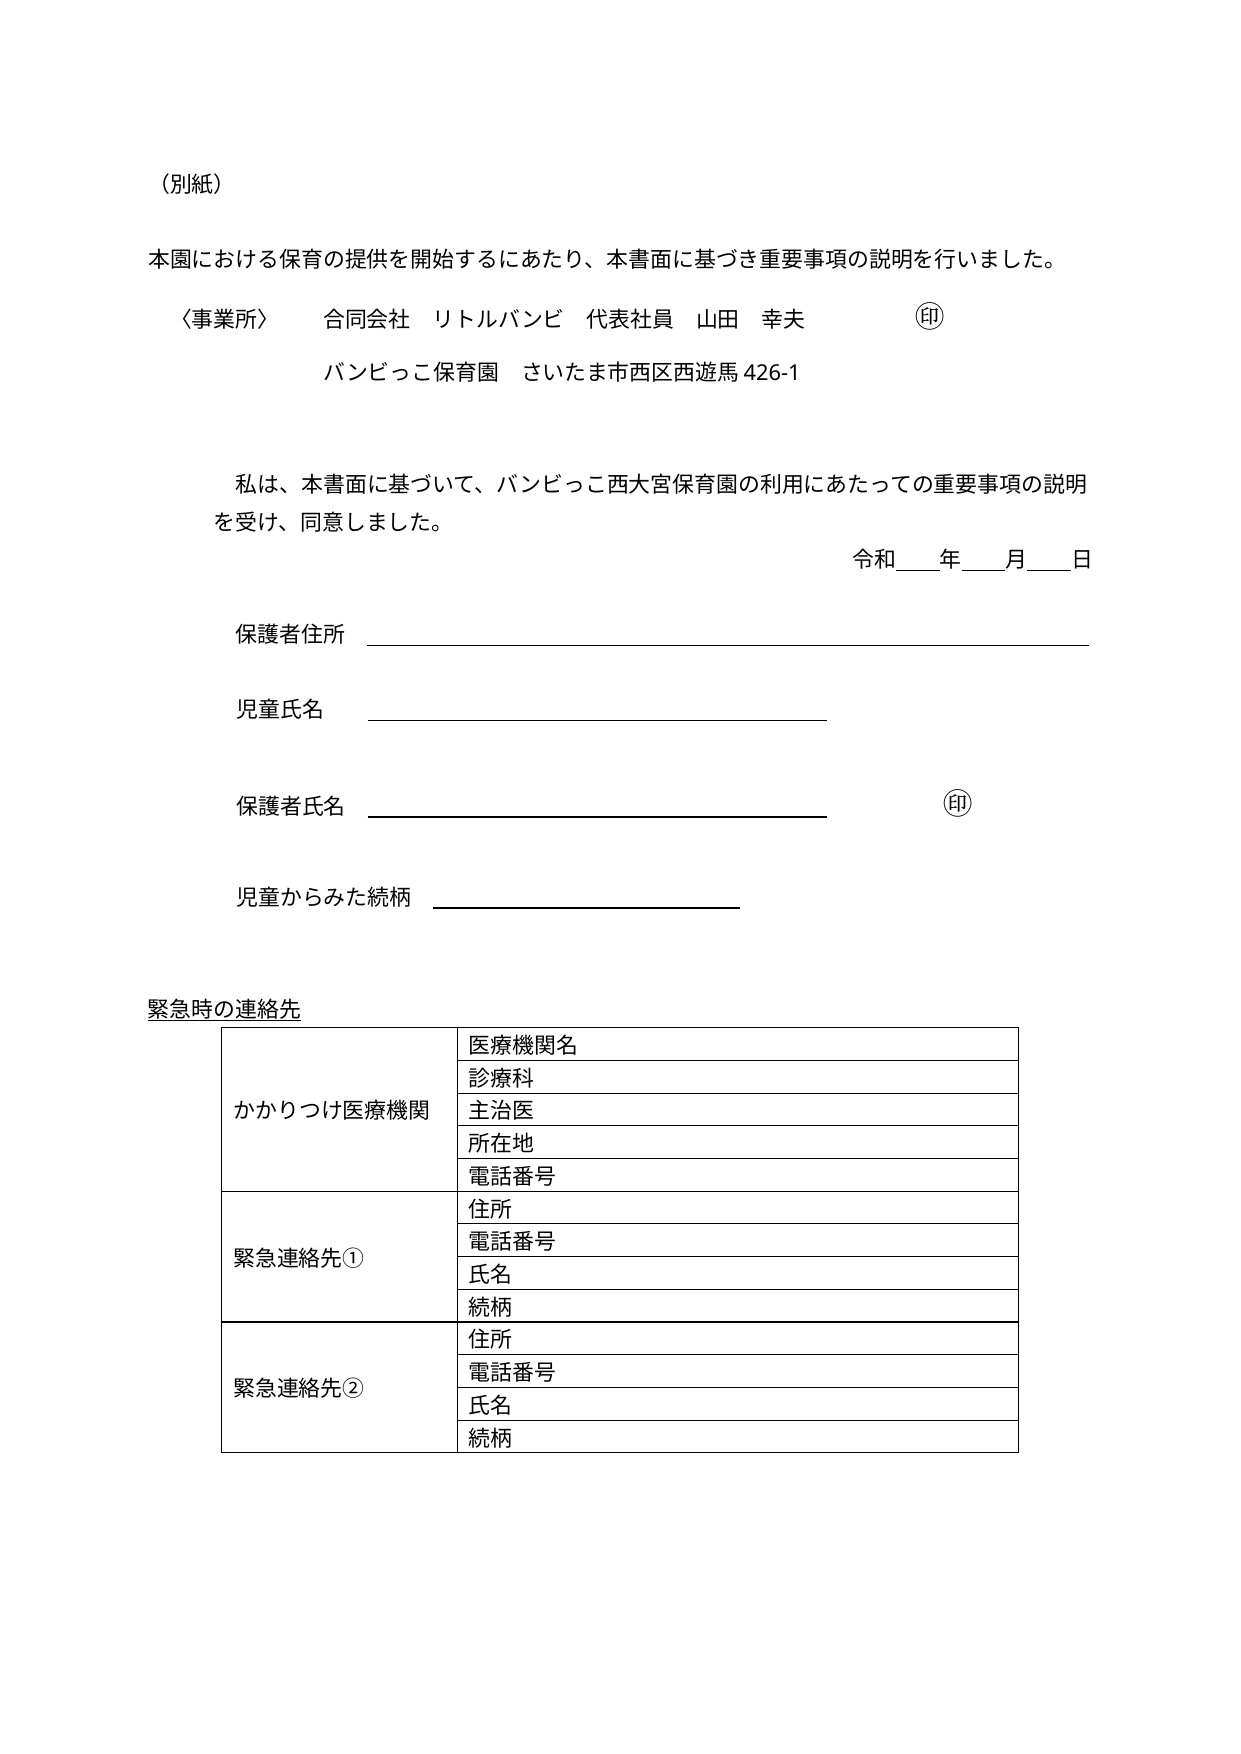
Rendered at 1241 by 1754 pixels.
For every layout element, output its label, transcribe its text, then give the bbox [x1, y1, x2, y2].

table_cell 電話番号 [458, 1159, 1018, 1191]
table_cell 氏名 [458, 1388, 1018, 1419]
text 保護者住所 [148, 614, 1092, 652]
text 令和 年 月 日 [148, 539, 1092, 577]
text 緊急時の連絡先 [148, 989, 1092, 1064]
text 保護者氏名 ㊞ [148, 764, 1092, 839]
text 本園における保育の提供を開始するにあたり、本書面に基づき重要事項の説明を行いました。 [148, 239, 1092, 277]
table_header かかりつけ医療機関 [222, 1028, 457, 1191]
table_cell 緊急連絡先① [222, 1192, 457, 1321]
text （別紙） [148, 164, 1092, 202]
table_cell 緊急連絡先② [222, 1323, 457, 1452]
table_cell 電話番号 [458, 1224, 1018, 1256]
text 児童からみた続柄 [148, 877, 1092, 914]
table_header 医療機関名 [458, 1028, 1018, 1060]
table_cell 所在地 [458, 1126, 1018, 1158]
text バンビっこ保育園 さいたま市西区西遊馬426-1 [148, 352, 1092, 389]
table_cell 氏名 [458, 1257, 1018, 1289]
table_cell 住所 [458, 1192, 1018, 1223]
table_cell 続柄 [458, 1290, 1018, 1321]
text 私は、本書面に基づいて、バンビっこ西大宮保育園の利用にあたっての重要事項の説明を受け、同意しました。 [148, 427, 1092, 539]
table_cell 住所 [458, 1323, 1018, 1354]
table_cell 主治医 [458, 1094, 1018, 1125]
text 〈事業所〉 合同会社 リトルバンビ 代表社員 山田 幸夫 ㊞ [148, 277, 1092, 352]
table_cell 診療科 [458, 1061, 1018, 1092]
table_cell 電話番号 [458, 1355, 1018, 1387]
text 児童氏名 [148, 689, 1092, 727]
table_cell 続柄 [458, 1421, 1018, 1452]
